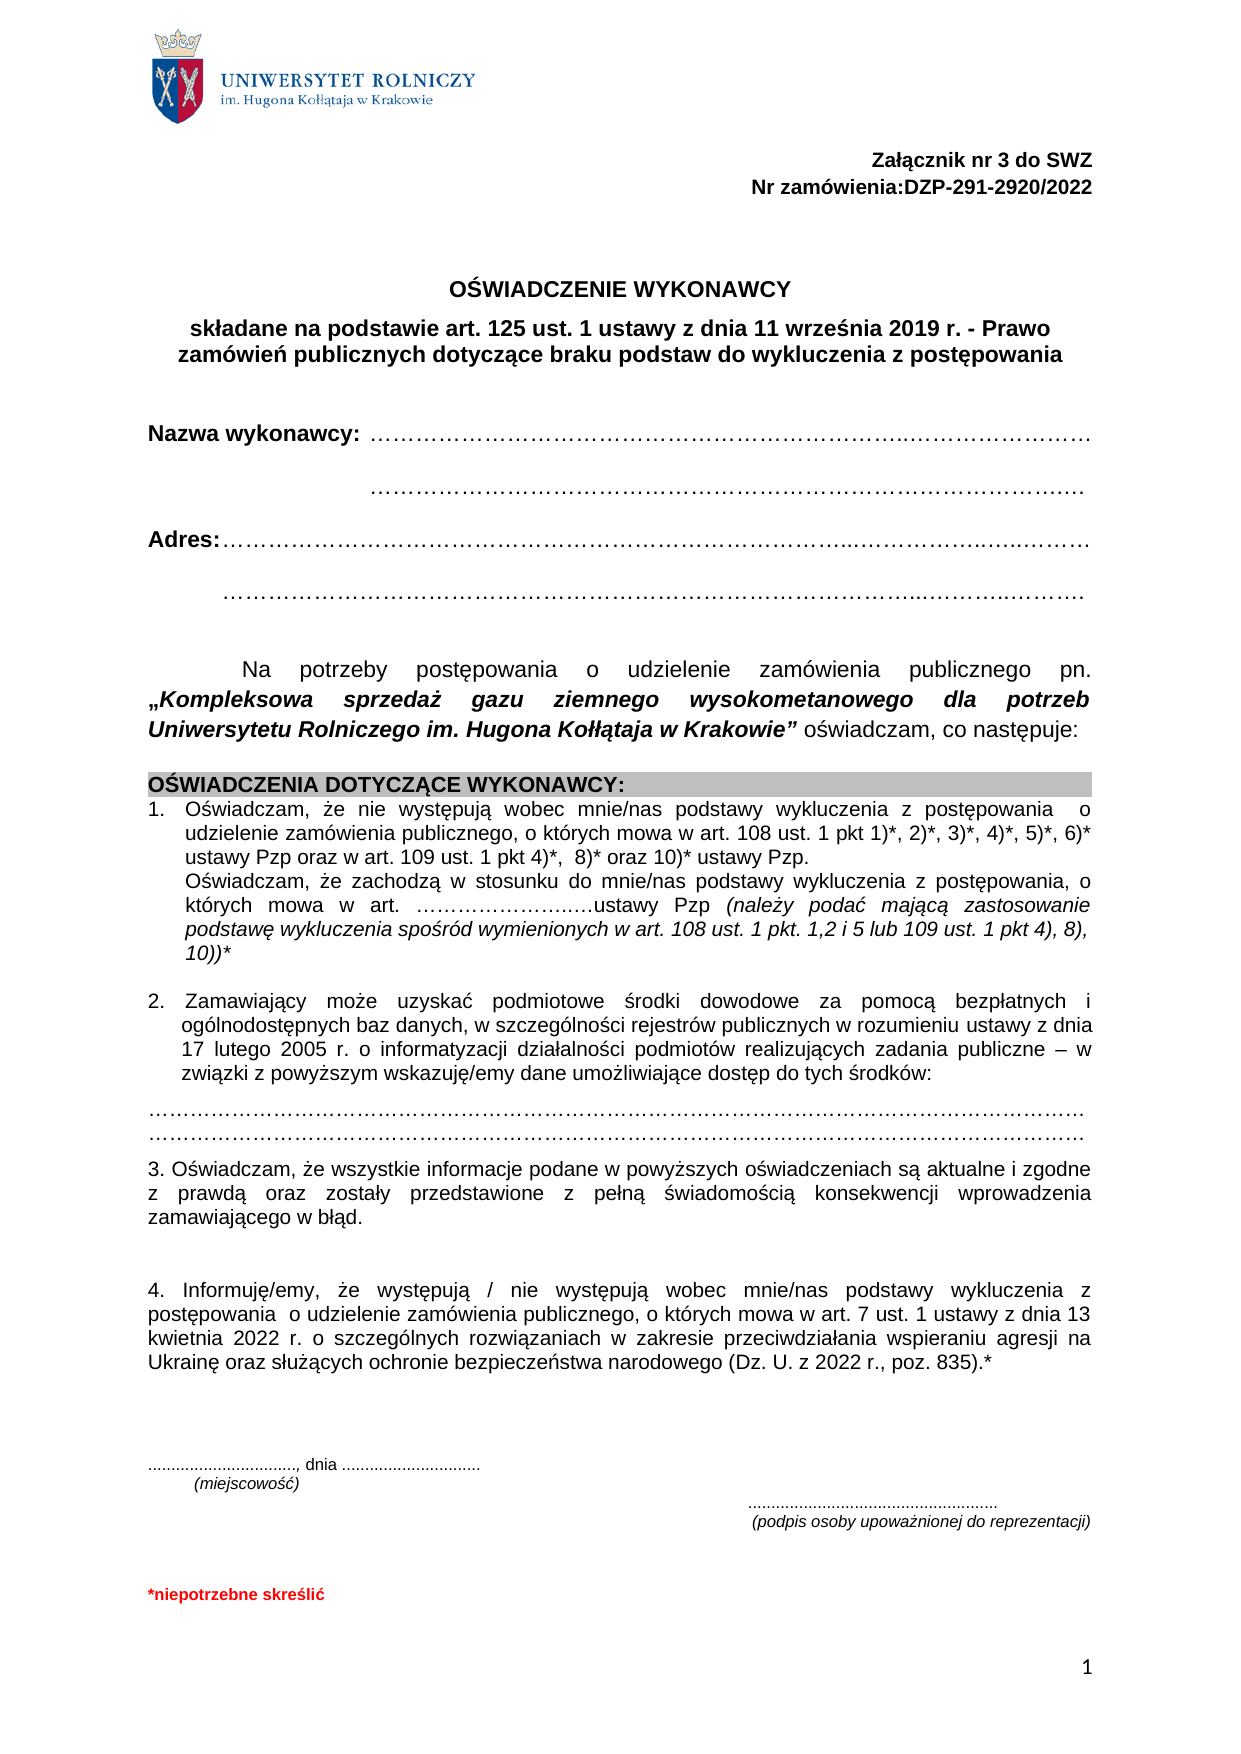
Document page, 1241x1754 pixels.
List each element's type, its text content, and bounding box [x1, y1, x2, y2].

text ……………………………………………………………………………….… [295, 473, 1092, 499]
picture [147, 29, 490, 127]
text (podpis osoby upoważnionej do reprezentacji) [148, 1512, 1092, 1531]
list Oświadczam, że zachodzą w stosunku do mnie/nas podstawy wykluczenia z postępowania, o których mowa w art. …………………..…ustawy Pzp (należy podać mającą zastosowanie podstawę wykluczenia spośród wymienionych w art. 108 ust. 1 pkt. 1,2 i 5 lub 109 ust. 1 pkt 4), 8), 10))* [185, 869, 1092, 964]
text 4. Informuję/emy, że występują / nie występują wobec mnie/nas podstawy wykluczenia z postępowania o udzielenie zamówienia publicznego, o których mowa w art. 7 ust. 1 ustawy z dnia 13 kwietnia 2022 r. o szczególnych rozwiązaniach w zakresie przeciwdziałania wspieraniu agresji na Ukrainę oraz służących ochronie bezpieczeństwa narodowego (Dz. U. z 2022 r., poz. 835).* [148, 1278, 1092, 1374]
text Na potrzeby postępowania o udzielenie zamówienia publicznego pn. „Kompleksowa sprzedaż gazu ziemnego wysokometanowego dla potrzeb Uniwersytetu Rolniczego im. Hugona Kołłątaja w Krakowie” oświadczam, co następuje: [148, 656, 1092, 743]
text Adres: ………………………………………………………………………...……………..…..……… [148, 526, 1092, 552]
text Nazwa wykonawcy: ……………………………………………………………..…………………… [148, 420, 1092, 446]
text ...................................................... [748, 1493, 1092, 1512]
text 3. Oświadczam, że wszystkie informacje podane w powyższych oświadczeniach są aktualne i zgodne z prawdą oraz zostały przedstawione z pełną świadomością konsekwencji wprowadzenia zamawiającego w błąd. [148, 1157, 1092, 1229]
text Załącznik nr 3 do SWZ [148, 148, 1092, 172]
text OŚWIADCZENIE WYKONAWCY [148, 276, 1092, 302]
text Nr zamówienia:DZP-291-2920/2022 [148, 175, 1092, 199]
text ……………………………………………………………………………………………………………………………………………………………………………………………………………………………………………… [148, 1097, 1092, 1145]
text OŚWIADCZENIA DOTYCZĄCE WYKONAWCY: [148, 772, 1092, 797]
text ................................, dnia .............................. [148, 1454, 1092, 1473]
list Oświadczam, że nie występują wobec mnie/nas podstawy wykluczenia z postępowania o udzielenie zamówienia publicznego, o których mowa w art. 108 ust. 1 pkt 1)*, 2)*, 3)*, 4)*, 5)*, 6)* ustawy Pzp oraz w art. 109 ust. 1 pkt 4)*, 8)* oraz 10)* ustawy Pzp. [148, 797, 1092, 869]
text ………………………………………………………………………………...………..………. [221, 578, 1085, 604]
text 2. Zamawiający może uzyskać podmiotowe środki dowodowe za pomocą bezpłatnych i ogólnodostępnych baz danych, w szczególności rejestrów publicznych w rozumieniu ustawy z dnia 17 lutego 2005 r. o informatyzacji działalności podmiotów realizujących zadania publiczne – w związki z powyższym wskazuję/emy dane umożliwiające dostęp do tych środków: [148, 988, 1092, 1084]
text *niepotrzebne skreślić [148, 1585, 1092, 1604]
text (miejscowość) [148, 1473, 1092, 1493]
text składane na podstawie art. 125 ust. 1 ustawy z dnia 11 września 2019 r. - Prawo zamówień publicznych dotyczące braku podstaw do wykluczenia z postępowania [148, 315, 1092, 367]
